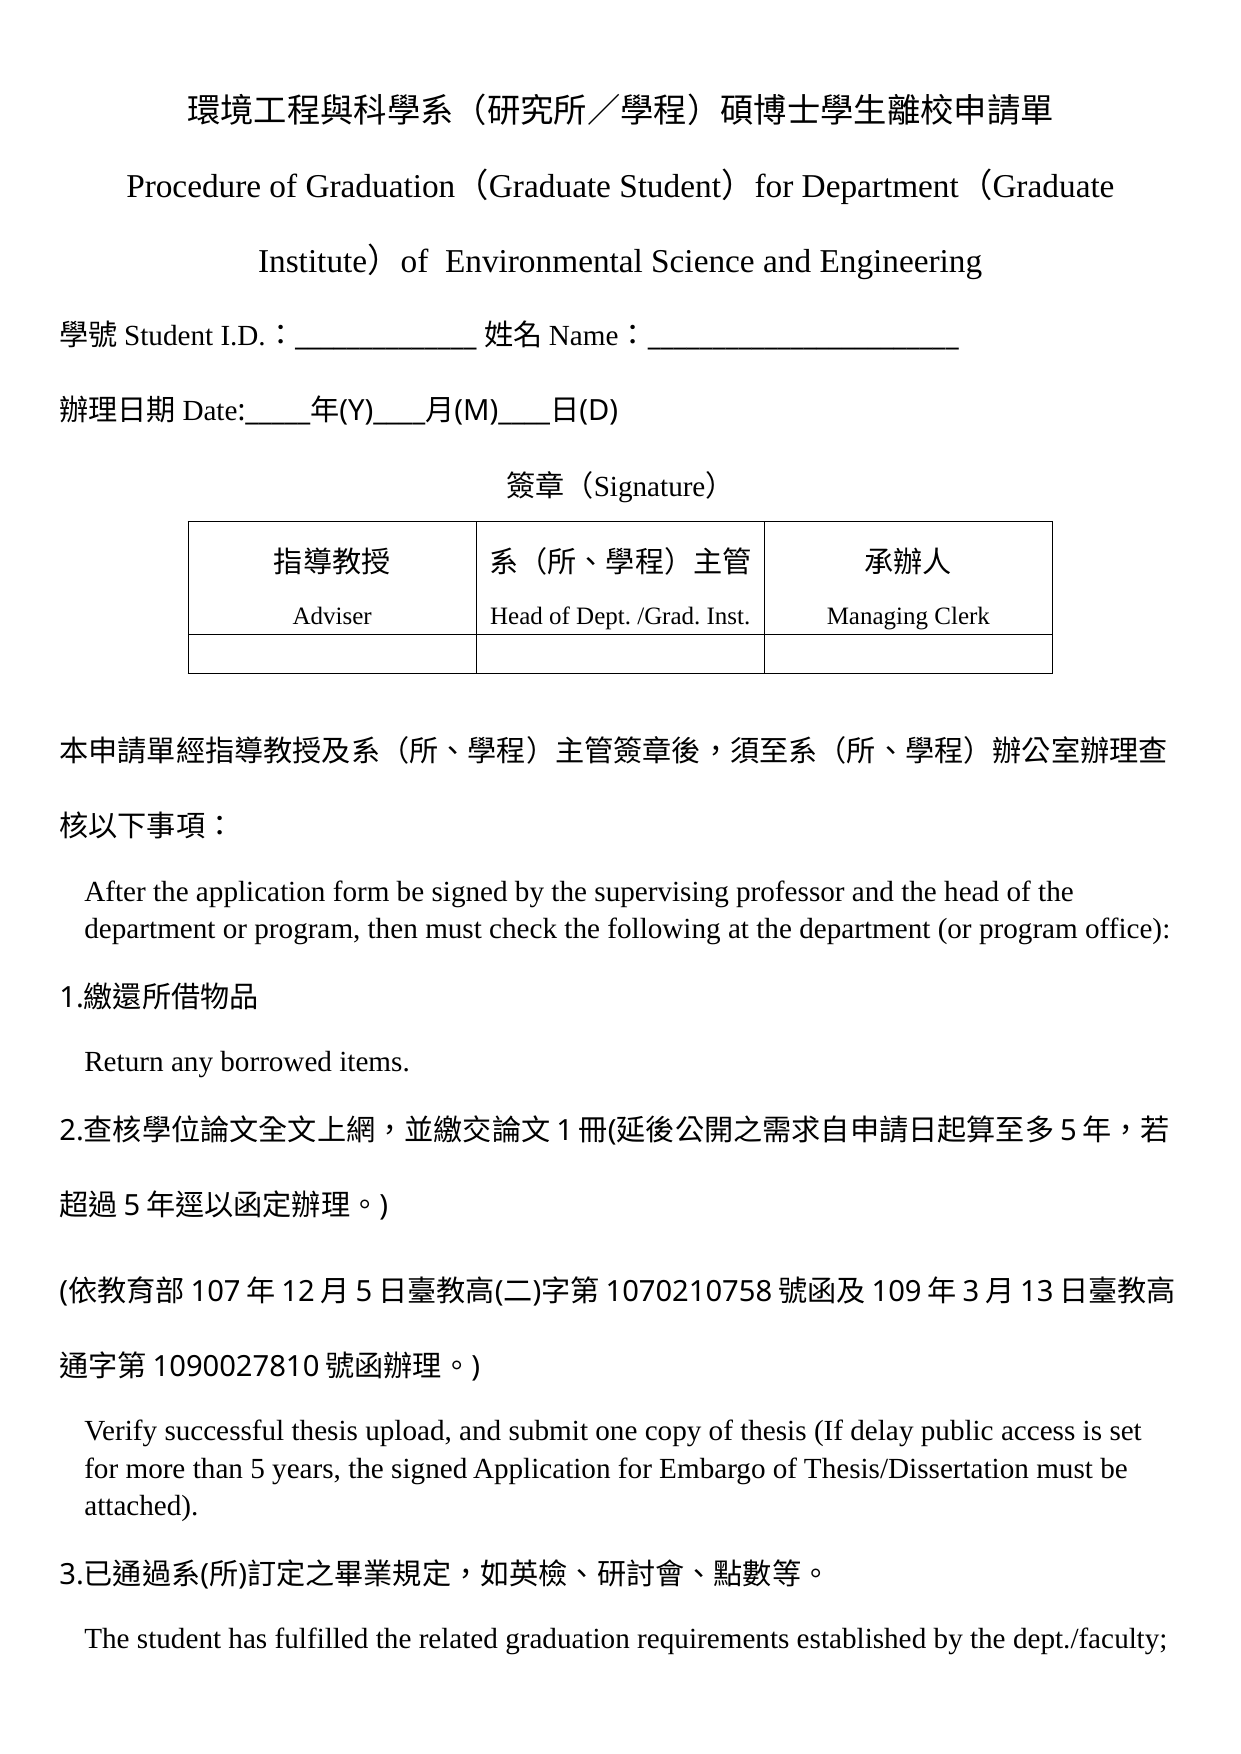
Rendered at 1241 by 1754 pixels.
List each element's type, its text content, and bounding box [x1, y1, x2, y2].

text 學號 Student I.D.：______________ 姓名 Name：________________________ [59, 296, 1181, 371]
table_header 指導教授 Adviser [189, 522, 476, 634]
text (依教育部107年12月5日臺教高(二)字第1070210758號函及109年3月13日臺教高通字第1090027810號函辦理。) [59, 1251, 1181, 1401]
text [84, 1620, 1181, 1657]
text 環境工程與科學系（研究所／學程）碩博士學生離校申請單 [59, 71, 1181, 146]
text After the application form be signed by the supervising professor and the head of the department or program, then must check the following at the department (or program office): [84, 872, 1181, 947]
text Verify successful thesis upload, and submit one copy of thesis (If delay public access is set for more than 5 years, the signed Application for Embargo of Thesis/Dissertation must be attached). [84, 1411, 1181, 1524]
text 辦理日期 Date:_____年(Y)____月(M)____日(D) [59, 371, 1181, 446]
text Procedure of Graduation（Graduate Student）for Department（Graduate Institute）of Environmental Science and Engineering [59, 146, 1181, 296]
table_header 系（所、學程）主管 Head of Dept. /Grad. Inst. [477, 522, 764, 634]
text Return any borrowed items. [84, 1043, 1181, 1080]
text 簽章（Signature） [59, 446, 1181, 521]
table_cell [189, 635, 476, 673]
text 3.已通過系(所)訂定之畢業規定，如英檢、研討會、點數等。 [59, 1534, 1181, 1609]
text 2.查核學位論文全文上網，並繳交論文1冊(延後公開之需求自申請日起算至多5年，若超過5年逕以函定辦理。) [59, 1091, 1181, 1241]
table_cell [477, 635, 764, 673]
table_cell [765, 635, 1052, 673]
text 1.繳還所借物品 [59, 957, 1181, 1032]
text 本申請單經指導教授及系（所、學程）主管簽章後，須至系（所、學程）辦公室辦理查核以下事項： [59, 711, 1181, 861]
table_header 承辦人 Managing Clerk [765, 522, 1052, 634]
